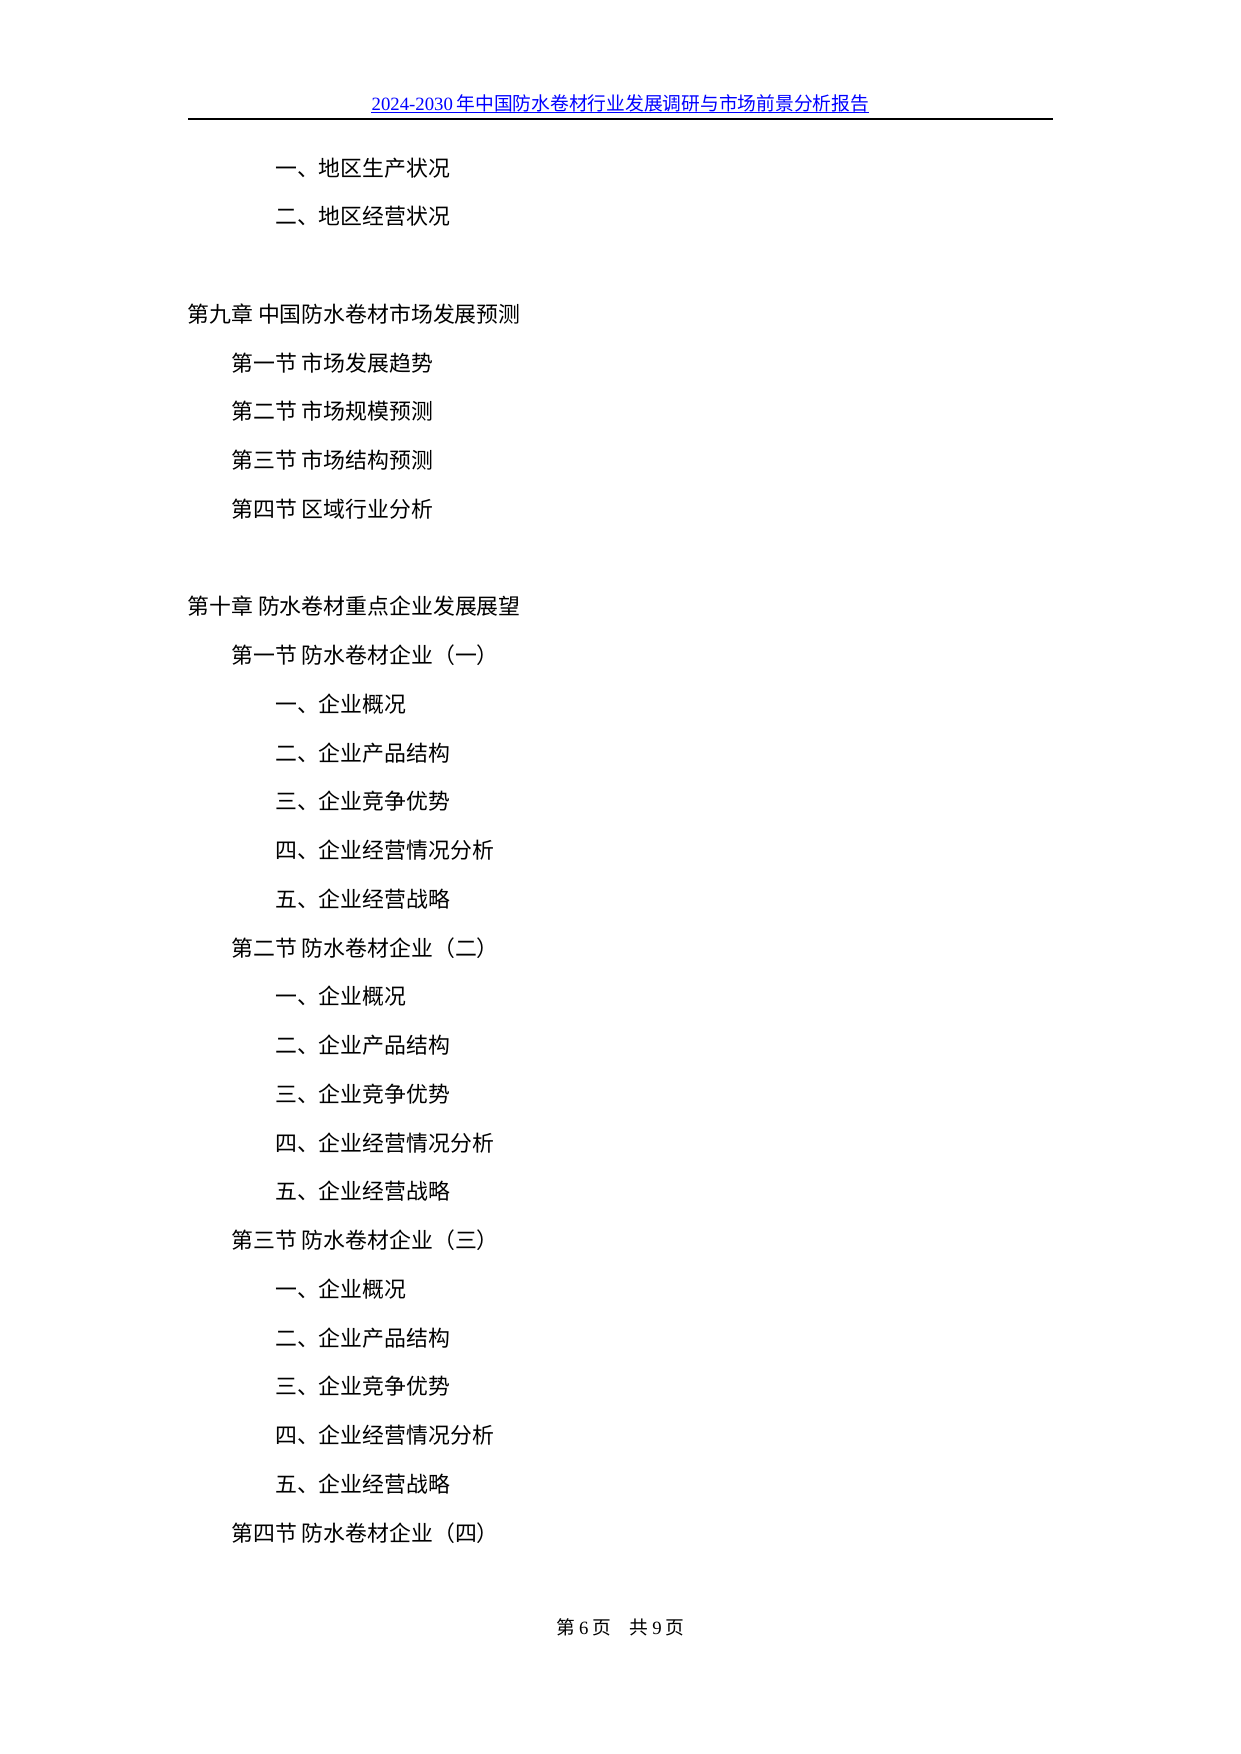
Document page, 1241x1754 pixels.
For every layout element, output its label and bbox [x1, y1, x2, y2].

text [187, 150, 1053, 1548]
